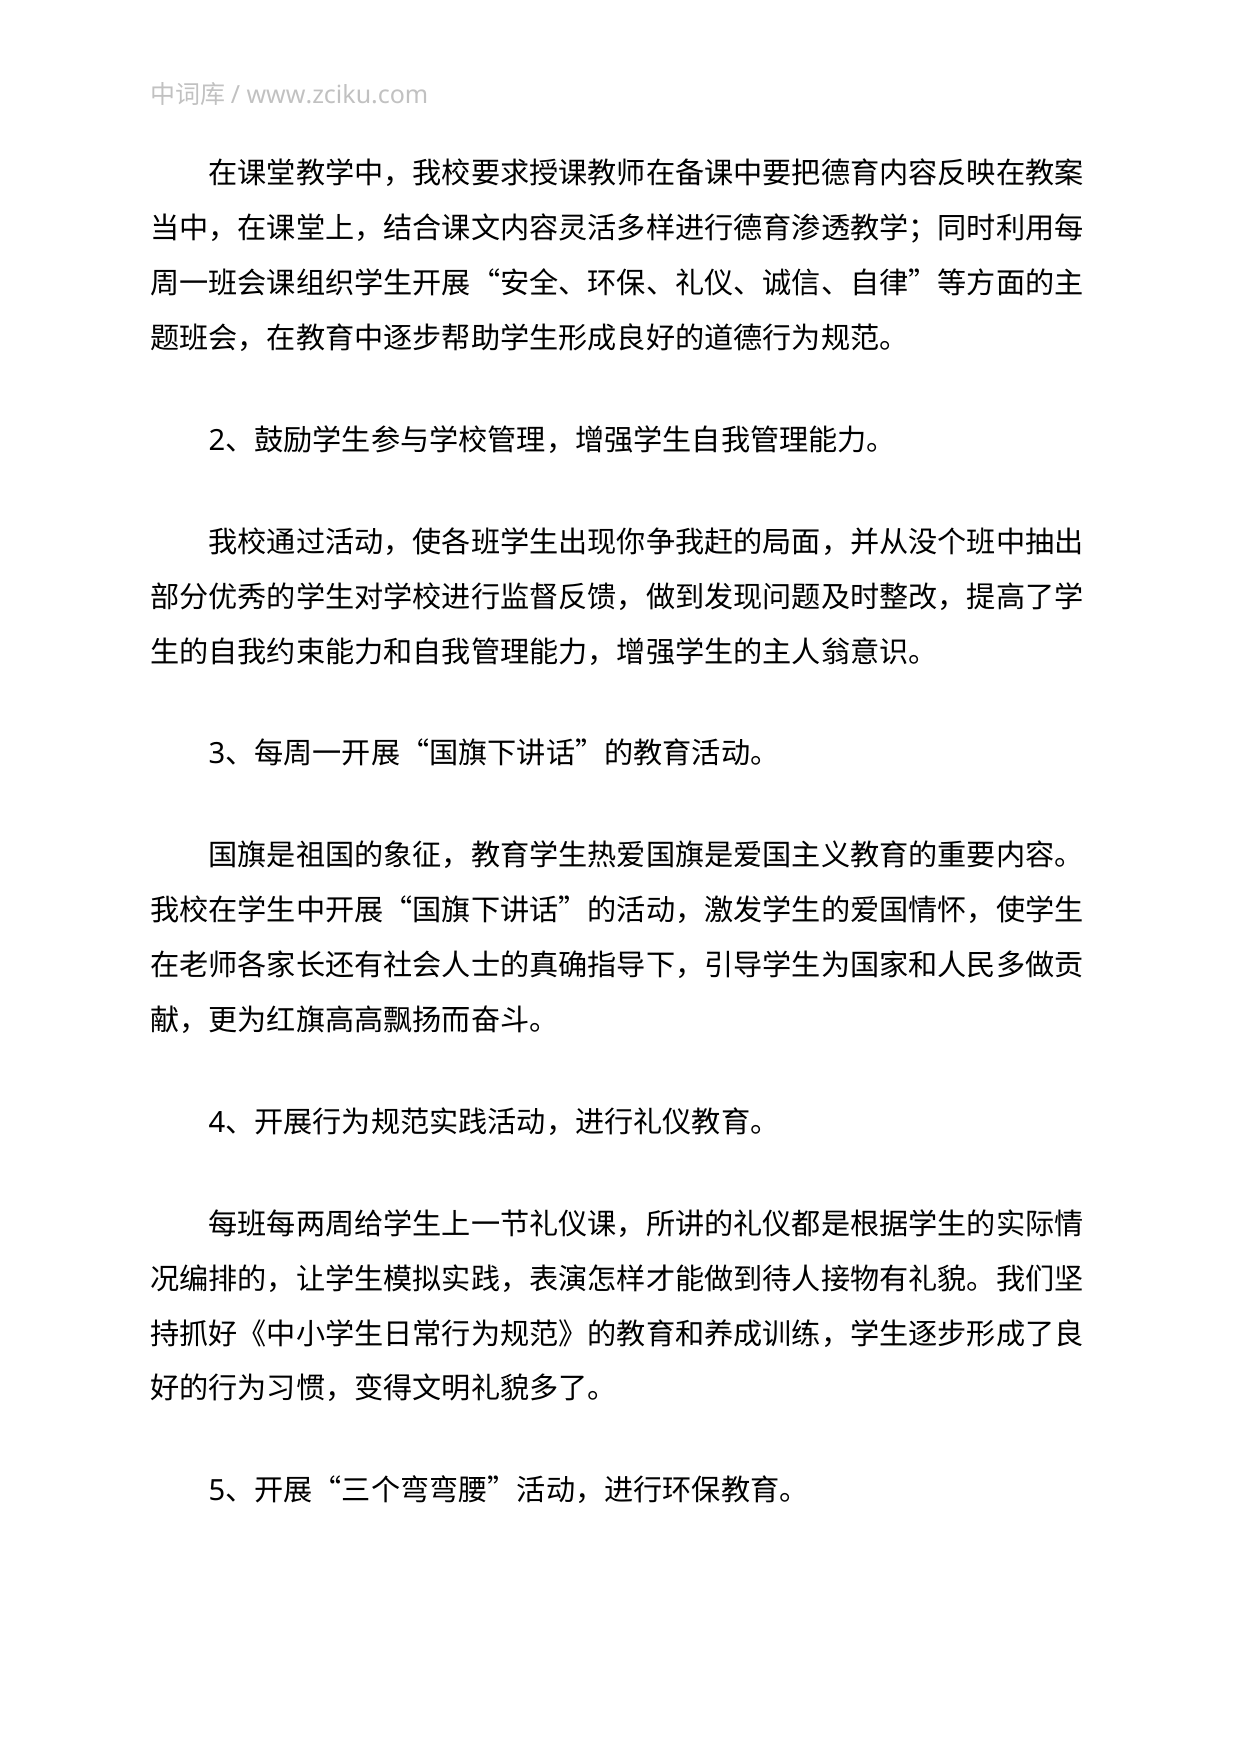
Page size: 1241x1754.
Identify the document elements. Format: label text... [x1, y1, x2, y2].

text 我校通过活动，使各班学生出现你争我赶的局面，并从没个班中抽出部分优秀的学生对学校进行监督反馈，做到发现问题及时整改，提高了学生的自我约束能力和自我管理能力，增强学生的主人翁意识。 [150, 518, 1090, 671]
text 国旗是祖国的象征，教育学生热爱国旗是爱国主义教育的重要内容。我校在学生中开展“国旗下讲话”的活动，激发学生的爱国情怀，使学生在老师各家长还有社会人士的真确指导下，引导学生为国家和人民多做贡献，更为红旗高高飘扬而奋斗。 [150, 832, 1090, 1039]
text 5、开展“三个弯弯腰”活动，进行环保教育。 [150, 1467, 1090, 1509]
text 在课堂教学中，我校要求授课教师在备课中要把德育内容反映在教案当中，在课堂上，结合课文内容灵活多样进行德育渗透教学；同时利用每周一班会课组织学生开展“安全、环保、礼仪、诚信、自律”等方面的主题班会，在教育中逐步帮助学生形成良好的道德行为规范。 [150, 150, 1090, 357]
text 每班每两周给学生上一节礼仪课，所讲的礼仪都是根据学生的实际情况编排的，让学生模拟实践，表演怎样才能做到待人接物有礼貌。我们坚持抓好《中小学生日常行为规范》的教育和养成训练，学生逐步形成了良好的行为习惯，变得文明礼貌多了。 [150, 1200, 1090, 1407]
text 4、开展行为规范实践活动，进行礼仪教育。 [150, 1098, 1090, 1141]
text 2、鼓励学生参与学校管理，增强学生自我管理能力。 [150, 416, 1090, 459]
text 3、每周一开展“国旗下讲话”的教育活动。 [150, 730, 1090, 772]
